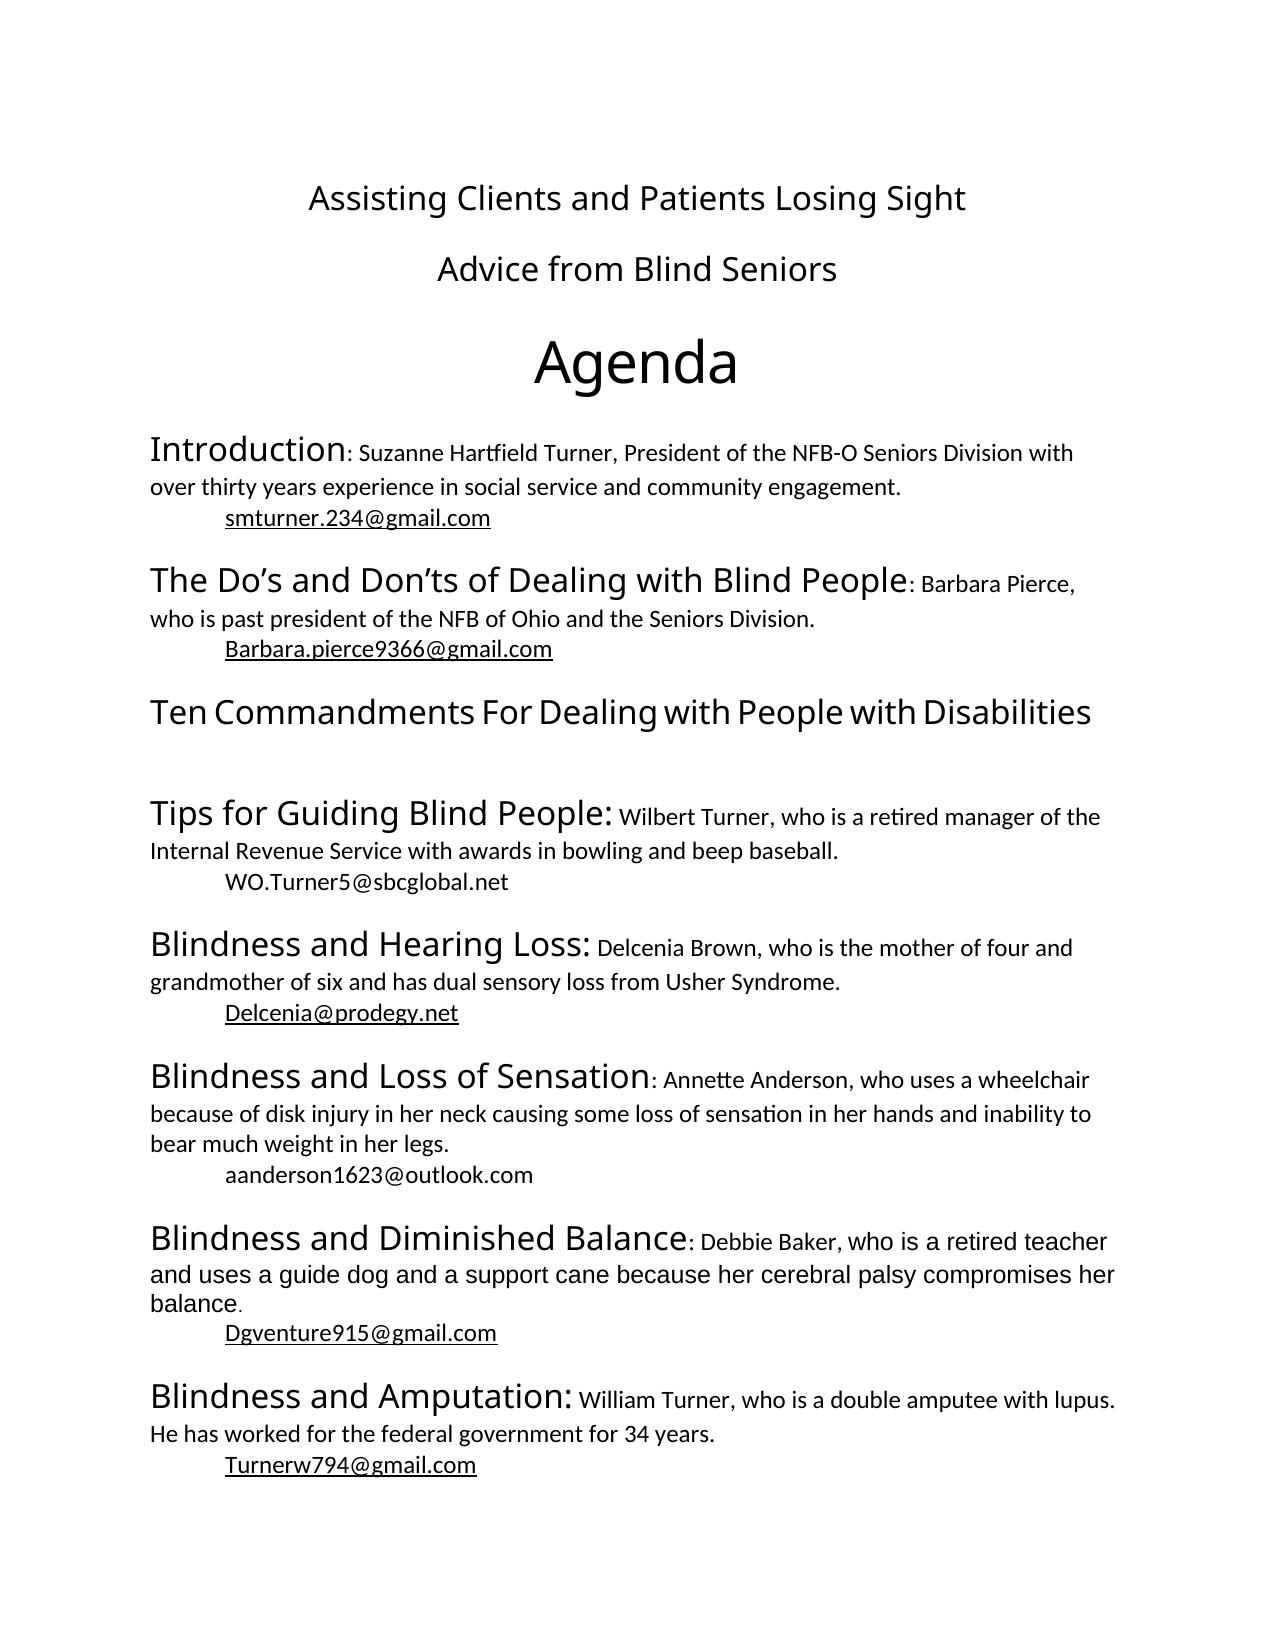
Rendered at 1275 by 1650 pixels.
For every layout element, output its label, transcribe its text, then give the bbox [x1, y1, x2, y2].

text Blindness and Loss of Sensation: Annette Anderson, who uses a wheelchair because of disk injury in her neck causing some loss of sensation in her hands and inability to bear much weight in her legs. [150, 1053, 1125, 1159]
subtitle Advice from Blind Seniors [150, 245, 1125, 291]
text Blindness and Amputation: William Turner, who is a double amputee with lupus. He has worked for the federal government for 34 years. [150, 1373, 1125, 1449]
text The Do’s and Don’ts of Dealing with Blind People: Barbara Pierce, who is past president of the NFB of Ohio and the Seniors Division. [150, 557, 1125, 633]
text Ten Commandments For Dealing with People with Disabilities [150, 689, 1125, 734]
text Introduction: Suzanne Hartfield Turner, President of the NFB-O Seniors Division with over thirty years experience in social service and community engagement. [150, 426, 1125, 502]
text Dgventure915@gmail.com [150, 1317, 1125, 1348]
title Agenda [150, 321, 1125, 401]
text Tips for Guiding Blind People: Wilbert Turner, who is a retired manager of the Internal Revenue Service with awards in bowling and beep baseball. [150, 790, 1125, 866]
text smturner.234@gmail.com [150, 502, 1125, 532]
text WO.Turner5@sbcglobal.net [150, 866, 1125, 896]
text Blindness and Hearing Loss: Delcenia Brown, who is the mother of four and grandmother of six and has dual sensory loss from Usher Syndrome. [150, 921, 1125, 997]
text Blindness and Diminished Balance: Debbie Baker, who is a retired teacher and uses a guide dog and a support cane because her cerebral palsy compromises her balance. [150, 1214, 1125, 1317]
text aanderson1623@outlook.com [150, 1159, 1125, 1189]
subtitle Assisting Clients and Patients Losing Sight [150, 175, 1125, 220]
text Turnerw794@gmail.com [150, 1449, 1125, 1479]
text Barbara.pierce9366@gmail.com [150, 633, 1125, 664]
text Delcenia@prodegy.net [150, 997, 1125, 1028]
